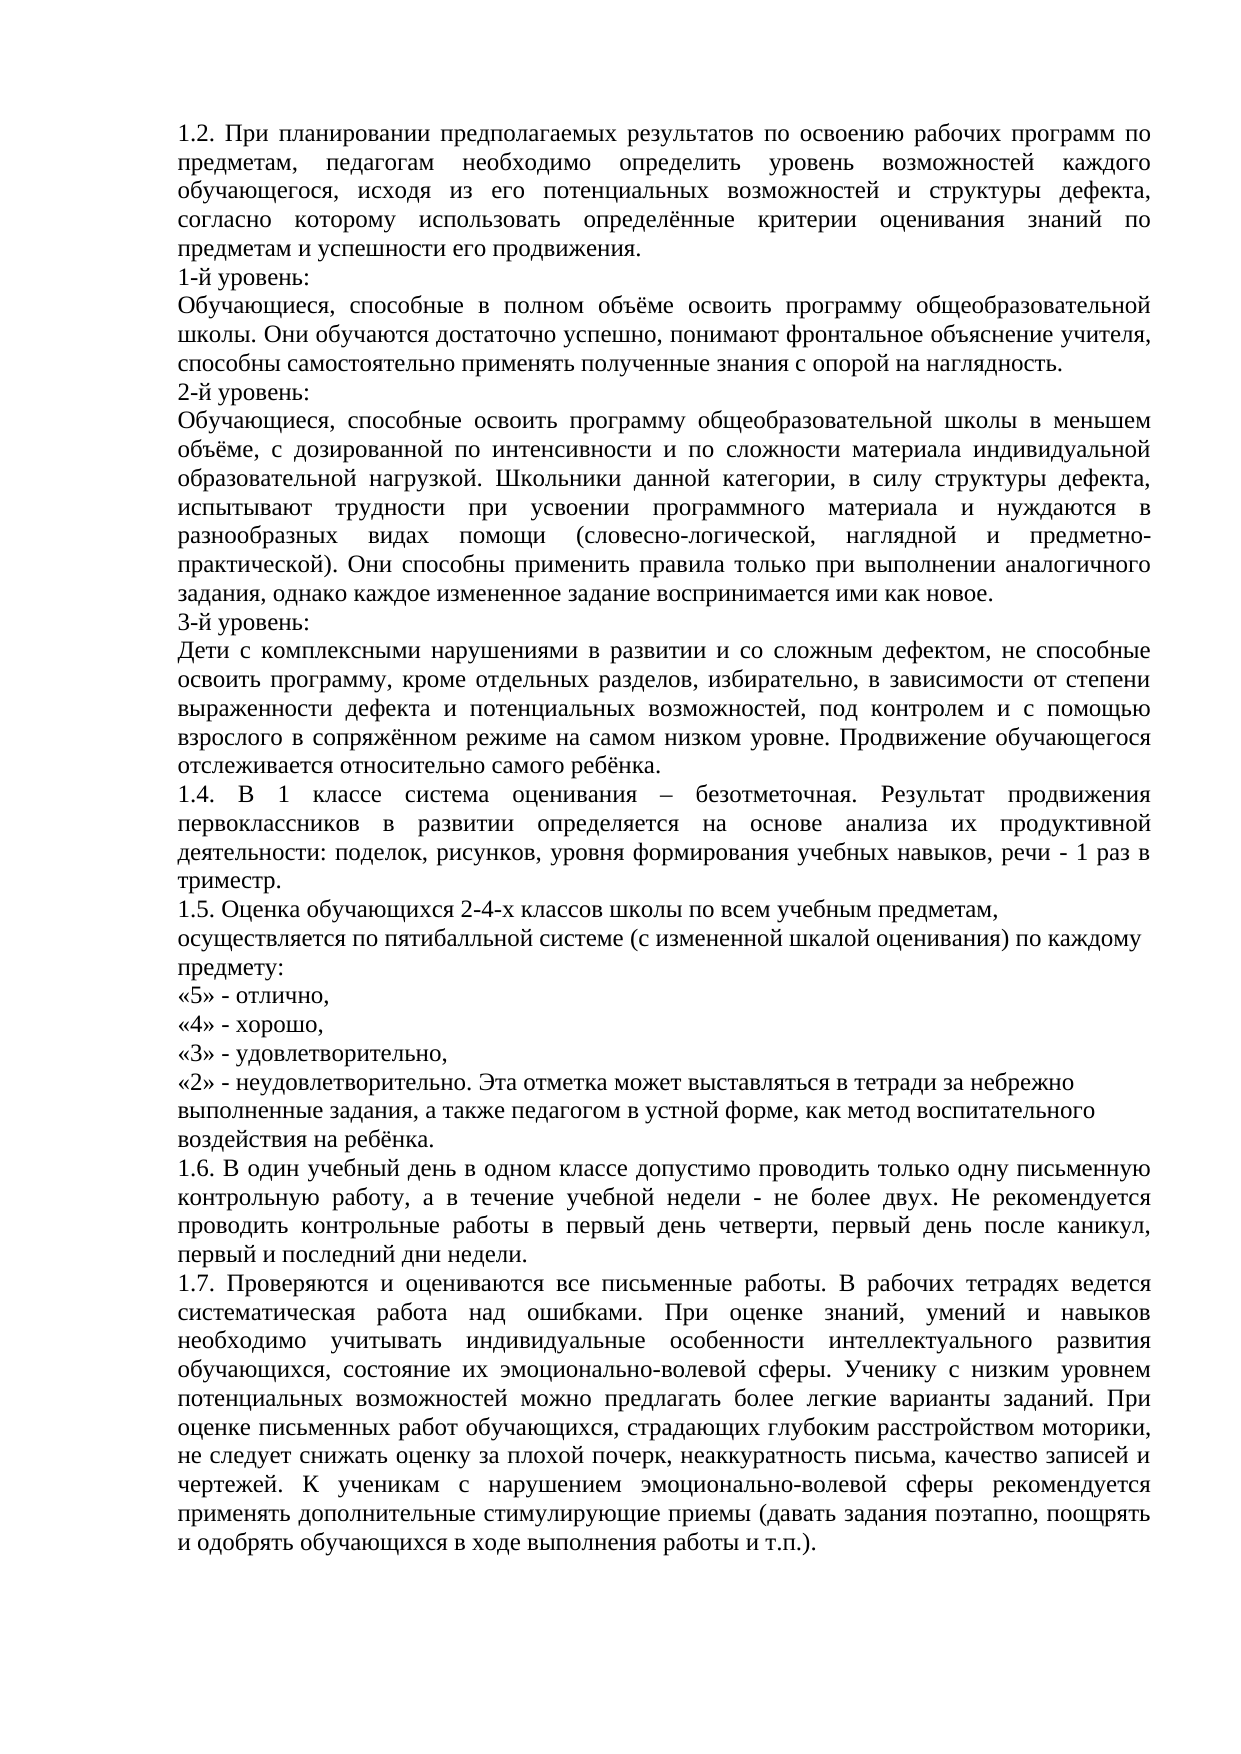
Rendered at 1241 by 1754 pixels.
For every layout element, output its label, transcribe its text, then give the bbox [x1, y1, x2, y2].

text 1-й уровень: [177, 262, 1152, 291]
text «4» - хорошо, [177, 1009, 1152, 1038]
text 1.5. Оценка обучающихся 2-4-х классов школы по всем учебным предметам, осуществляется по пятибалльной системе (с измененной шкалой оценивания) по каждому предмету: [177, 894, 1152, 981]
text 3-й уровень: [177, 607, 1152, 636]
text 1.6. В один учебный день в одном классе допустимо проводить только одну письменную контрольную работу, а в течение учебной недели - не более двух. Не рекомендуется проводить контрольные работы в первый день четверти, первый день после каникул, первый и последний дни недели. [177, 1153, 1152, 1268]
text 1.4. В 1 классе система оценивания – безотметочная. Результат продвижения первоклассников в развитии определяется на основе анализа их продуктивной деятельности: поделок, рисунков, уровня формирования учебных навыков, речи - 1 раз в триместр. [177, 779, 1152, 894]
text «3» - удовлетворительно, [177, 1038, 1152, 1067]
text Дети с комплексными нарушениями в развитии и со сложным дефектом, не способные освоить программу, кроме отдельных разделов, избирательно, в зависимости от степени выраженности дефекта и потенциальных возможностей, под контролем и с помощью взрослого в сопряжённом режиме на самом низком уровне. Продвижение обучающегося отслеживается относительно самого ребёнка. [177, 636, 1152, 779]
text 1.2. При планировании предполагаемых результатов по освоению рабочих программ по предметам, педагогам необходимо определить уровень возможностей каждого обучающегося, исходя из его потенциальных возможностей и структуры дефекта, согласно которому использовать определённые критерии оценивания знаний по предметам и успешности его продвижения. [177, 118, 1152, 262]
text «2» - неудовлетворительно. Эта отметка может выставляться в тетради за небрежно выполненные задания, а также педагогом в устной форме, как метод воспитательного воздействия на ребёнка. [177, 1067, 1152, 1153]
text Обучающиеся, способные в полном объёме освоить программу общеобразовательной школы. Они обучаются достаточно успешно, понимают фронтальное объяснение учителя, способны самостоятельно применять полученные знания с опорой на наглядность. [177, 291, 1152, 377]
text 2-й уровень: [177, 377, 1152, 406]
text 1.7. Проверяются и оцениваются все письменные работы. В рабочих тетрадях ведется систематическая работа над ошибками. При оценке знаний, умений и навыков необходимо учитывать индивидуальные особенности интеллектуального развития обучающихся, состояние их эмоционально-волевой сферы. Ученику с низким уровнем потенциальных возможностей можно предлагать более легкие варианты заданий. При оценке письменных работ обучающихся, страдающих глубоким расстройством моторики, не следует снижать оценку за плохой почерк, неаккуратность письма, качество записей и чертежей. К ученикам с нарушением эмоционально-волевой сферы рекомендуется применять дополнительные стимулирующие приемы (давать задания поэтапно, поощрять и одобрять обучающихся в ходе выполнения работы и т.п.). [177, 1268, 1152, 1556]
text Обучающиеся, способные освоить программу общеобразовательной школы в меньшем объёме, с дозированной по интенсивности и по сложности материала индивидуальной образовательной нагрузкой. Школьники данной категории, в силу структуры дефекта, испытывают трудности при усвоении программного материала и нуждаются в разнообразных видах помощи (словесно-логической, наглядной и предметно-практической). Они способны применить правила только при выполнении аналогичного задания, однако каждое измененное задание воспринимается ими как новое. [177, 406, 1152, 607]
text «5» - отлично, [177, 981, 1152, 1009]
